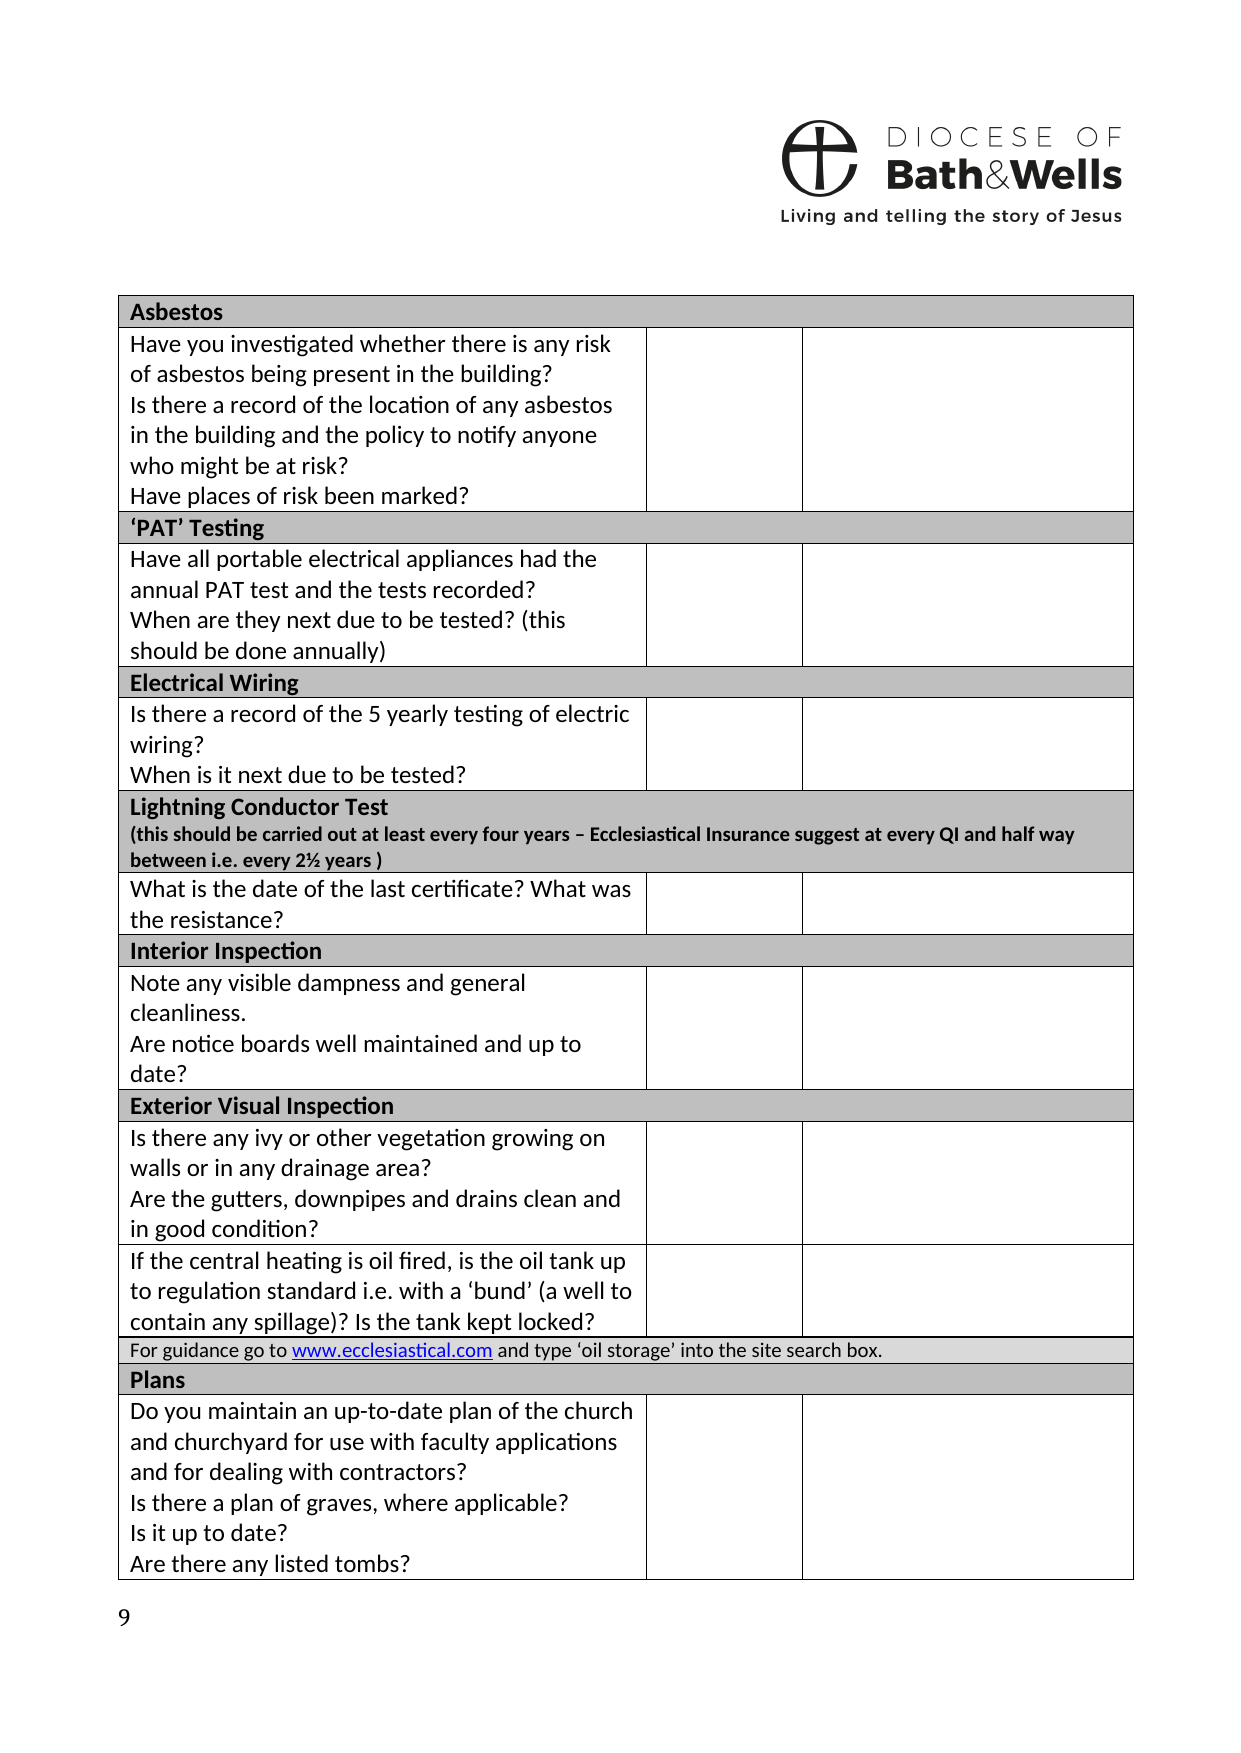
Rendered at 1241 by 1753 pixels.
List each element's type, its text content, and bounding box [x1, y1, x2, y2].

table_cell Have all portable electrical appliances had the annual PAT test and the tests recorded? When are they next due to be tested? (this should be done annually) [119, 544, 646, 666]
table_cell Interior Inspection [119, 935, 1133, 966]
table_cell For guidance go to www.ecclesiastical.com and type ‘oil storage’ into the site search box. [119, 1338, 1133, 1363]
table_cell ‘PAT’ Testing [119, 512, 1133, 543]
table_cell [647, 1245, 802, 1336]
table_cell [647, 328, 802, 511]
table_cell [803, 1395, 1133, 1578]
table_cell [803, 1245, 1133, 1336]
table_cell Lightning Conductor Test (this should be carried out at least every four years – Ecclesiastical Insurance suggest at every QI and half way between i.e. every 2½ years ) [119, 791, 1133, 872]
table_cell If the central heating is oil fired, is the oil tank up to regulation standard i.e. with a ‘bund’ (a well to contain any spillage)? Is the tank kept locked? [119, 1245, 646, 1336]
table_cell [647, 873, 802, 934]
table_cell Plans [119, 1364, 1133, 1394]
table_cell [647, 544, 802, 666]
table_cell [803, 967, 1133, 1089]
table_cell [647, 1395, 802, 1578]
table_cell Is there any ivy or other vegetation growing on walls or in any drainage area? Are the gutters, downpipes and drains clean and in good condition? [119, 1122, 646, 1244]
table_header Asbestos [119, 296, 1133, 327]
table_cell [647, 698, 802, 790]
picture [780, 118, 1123, 227]
table_cell Note any visible dampness and general cleanliness. Are notice boards well maintained and up to date? [119, 967, 646, 1089]
table_cell [803, 1122, 1133, 1244]
table_cell Do you maintain an up-to-date plan of the church and churchyard for use with faculty applications and for dealing with contractors? Is there a plan of graves, where applicable? Is it up to date? Are there any listed tombs? [119, 1395, 646, 1578]
table_cell Have you investigated whether there is any risk of asbestos being present in the building? Is there a record of the location of any asbestos in the building and the policy to notify anyone who might be at risk? Have places of risk been marked? [119, 328, 646, 511]
table_cell What is the date of the last certificate? What was the resistance? [119, 873, 646, 934]
table_cell [647, 1122, 802, 1244]
table_cell Is there a record of the 5 yearly testing of electric wiring? When is it next due to be tested? [119, 698, 646, 790]
table_cell Exterior Visual Inspection [119, 1090, 1133, 1121]
table_cell Electrical Wiring [119, 667, 1133, 697]
table_cell [647, 967, 802, 1089]
table_cell [803, 544, 1133, 666]
table_cell [803, 698, 1133, 790]
table_cell [803, 328, 1133, 511]
table_cell [803, 873, 1133, 934]
